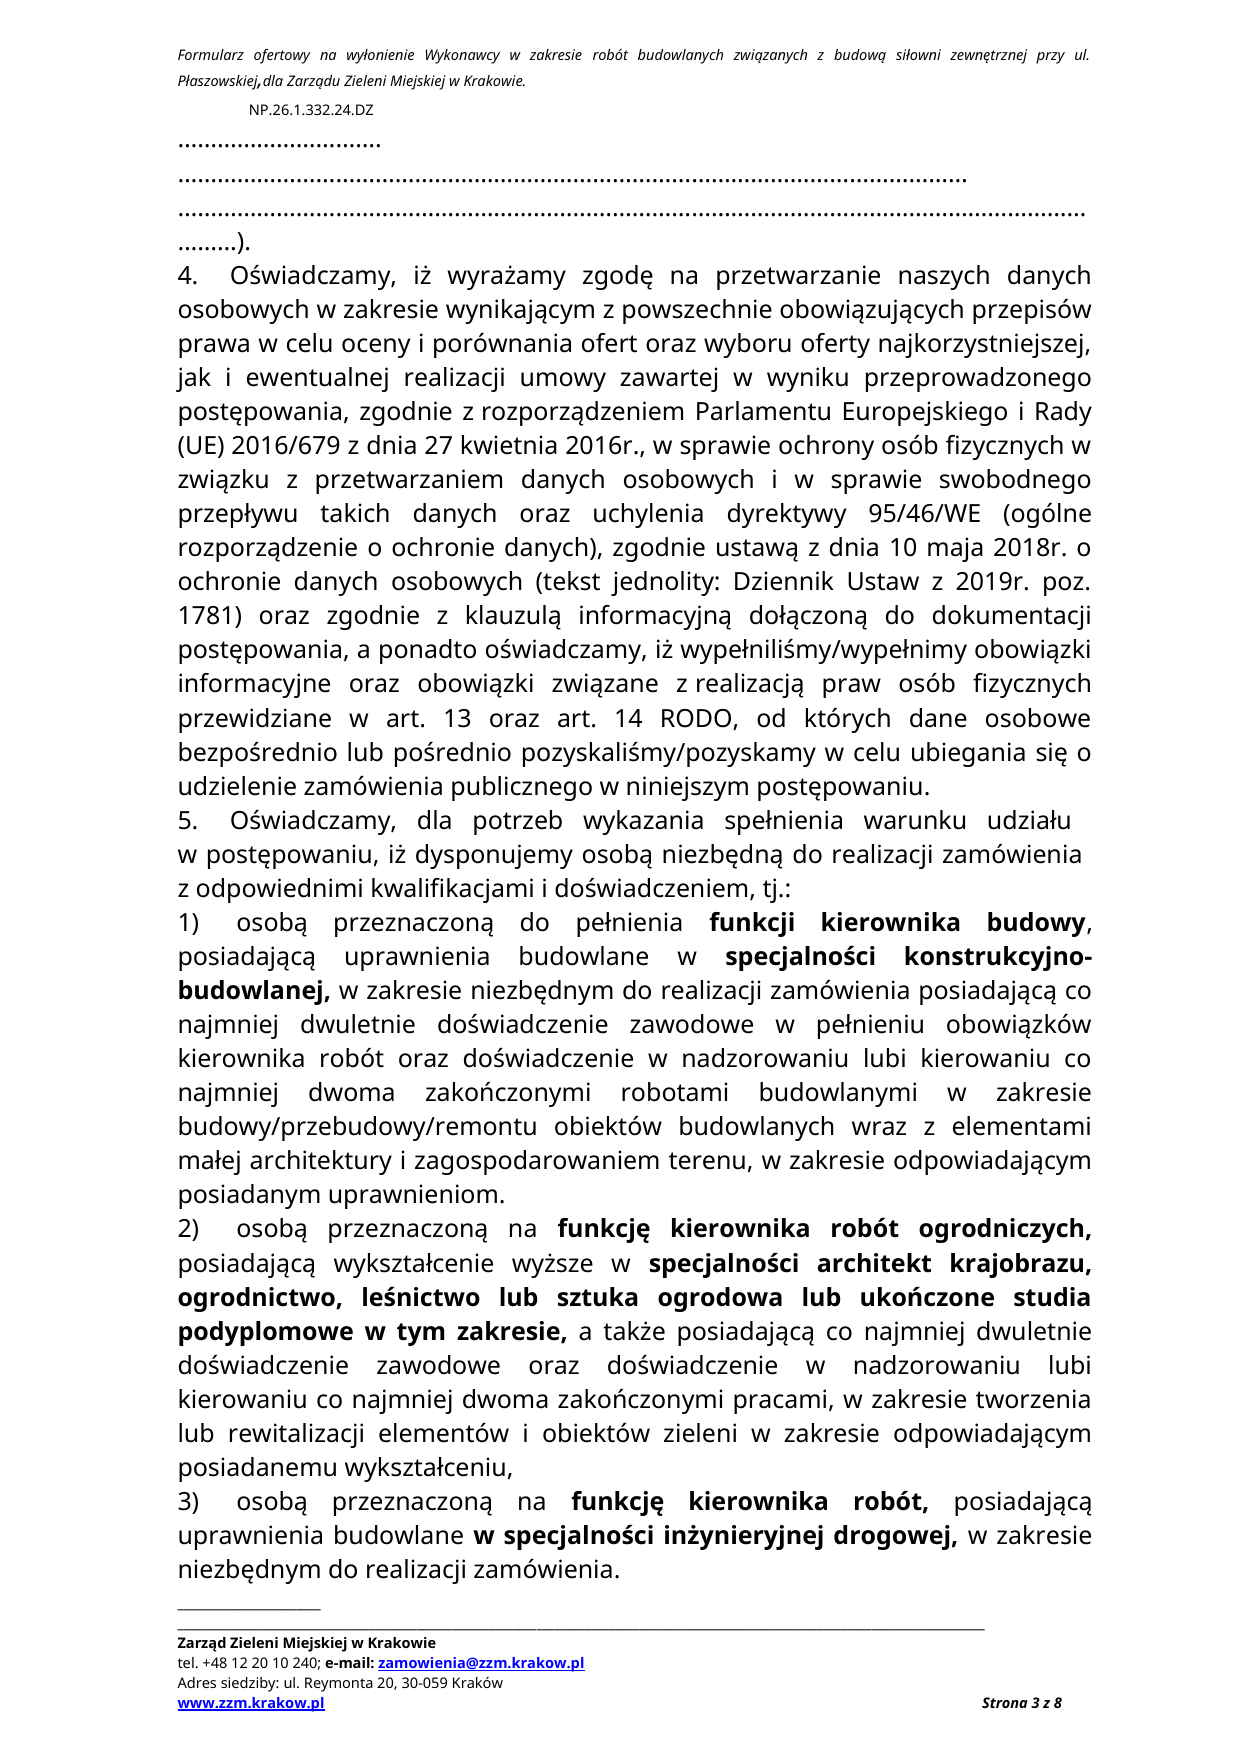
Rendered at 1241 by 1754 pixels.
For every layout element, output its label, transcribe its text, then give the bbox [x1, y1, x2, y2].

list Oświadczamy, dla potrzeb wykazania spełnienia warunku udziału w postępowaniu, iż dysponujemy osobą niezbędną do realizacji zamówienia z odpowiednimi kwalifikacjami i doświadczeniem, tj.: [177, 802, 1093, 904]
list osobą przeznaczoną do pełnienia funkcji kierownika budowy, posiadającą uprawnienia budowlane w specjalności konstrukcyjno-budowlanej, w zakresie niezbędnym do realizacji zamówienia posiadającą co najmniej dwuletnie doświadczenie zawodowe w pełnieniu obowiązków kierownika robót oraz doświadczenie w nadzorowaniu lubi kierowaniu co najmniej dwoma zakończonymi robotami budowlanymi w zakresie budowy/przebudowy/remontu obiektów budowlanych wraz z elementami małej architektury i zagospodarowaniem terenu, w zakresie odpowiadającym posiadanym uprawnieniom. [177, 904, 1093, 1211]
text ………………………….………………………………………………………………………………………………………… [177, 121, 1093, 189]
list osobą przeznaczoną na funkcję kierownika robót ogrodniczych, posiadającą wykształcenie wyższe w specjalności architekt krajobrazu, ogrodnictwo, leśnictwo lub sztuka ogrodowa lub ukończone studia podyplomowe w tym zakresie, a także posiadającą co najmniej dwuletnie doświadczenie zawodowe oraz doświadczenie w nadzorowaniu lubi kierowaniu co najmniej dwoma zakończonymi pracami, w zakresie tworzenia lub rewitalizacji elementów i obiektów zieleni w zakresie odpowiadającym posiadanemu wykształceniu, [177, 1211, 1093, 1484]
list osobą przeznaczoną na funkcję kierownika robót, posiadającą uprawnienia budowlane w specjalności inżynieryjnej drogowej, w zakresie niezbędnym do realizacji zamówienia. [177, 1484, 1093, 1586]
text …………………………………………………………………………………………………………………………………). [177, 189, 1093, 257]
list Oświadczamy, iż wyrażamy zgodę na przetwarzanie naszych danych osobowych w zakresie wynikającym z powszechnie obowiązujących przepisów prawa w celu oceny i porównania ofert oraz wyboru oferty najkorzystniejszej, jak i ewentualnej realizacji umowy zawartej w wyniku przeprowadzonego postępowania, zgodnie z rozporządzeniem Parlamentu Europejskiego i Rady (UE) 2016/679 z dnia 27 kwietnia 2016r., w sprawie ochrony osób fizycznych w związku z przetwarzaniem danych osobowych i w sprawie swobodnego przepływu takich danych oraz uchylenia dyrektywy 95/46/WE (ogólne rozporządzenie o ochronie danych), zgodnie ustawą z dnia 10 maja 2018r. o ochronie danych osobowych (tekst jednolity: Dziennik Ustaw z 2019r. poz. 1781) oraz zgodnie z klauzulą informacyjną dołączoną do dokumentacji postępowania, a ponadto oświadczamy, iż wypełniliśmy/wypełnimy obowiązki informacyjne oraz obowiązki związane z realizacją praw osób fizycznych przewidziane w art. 13 oraz art. 14 RODO, od których dane osobowe bezpośrednio lub pośrednio pozyskaliśmy/pozyskamy w celu ubiegania się o udzielenie zamówienia publicznego w niniejszym postępowaniu. [177, 257, 1093, 802]
